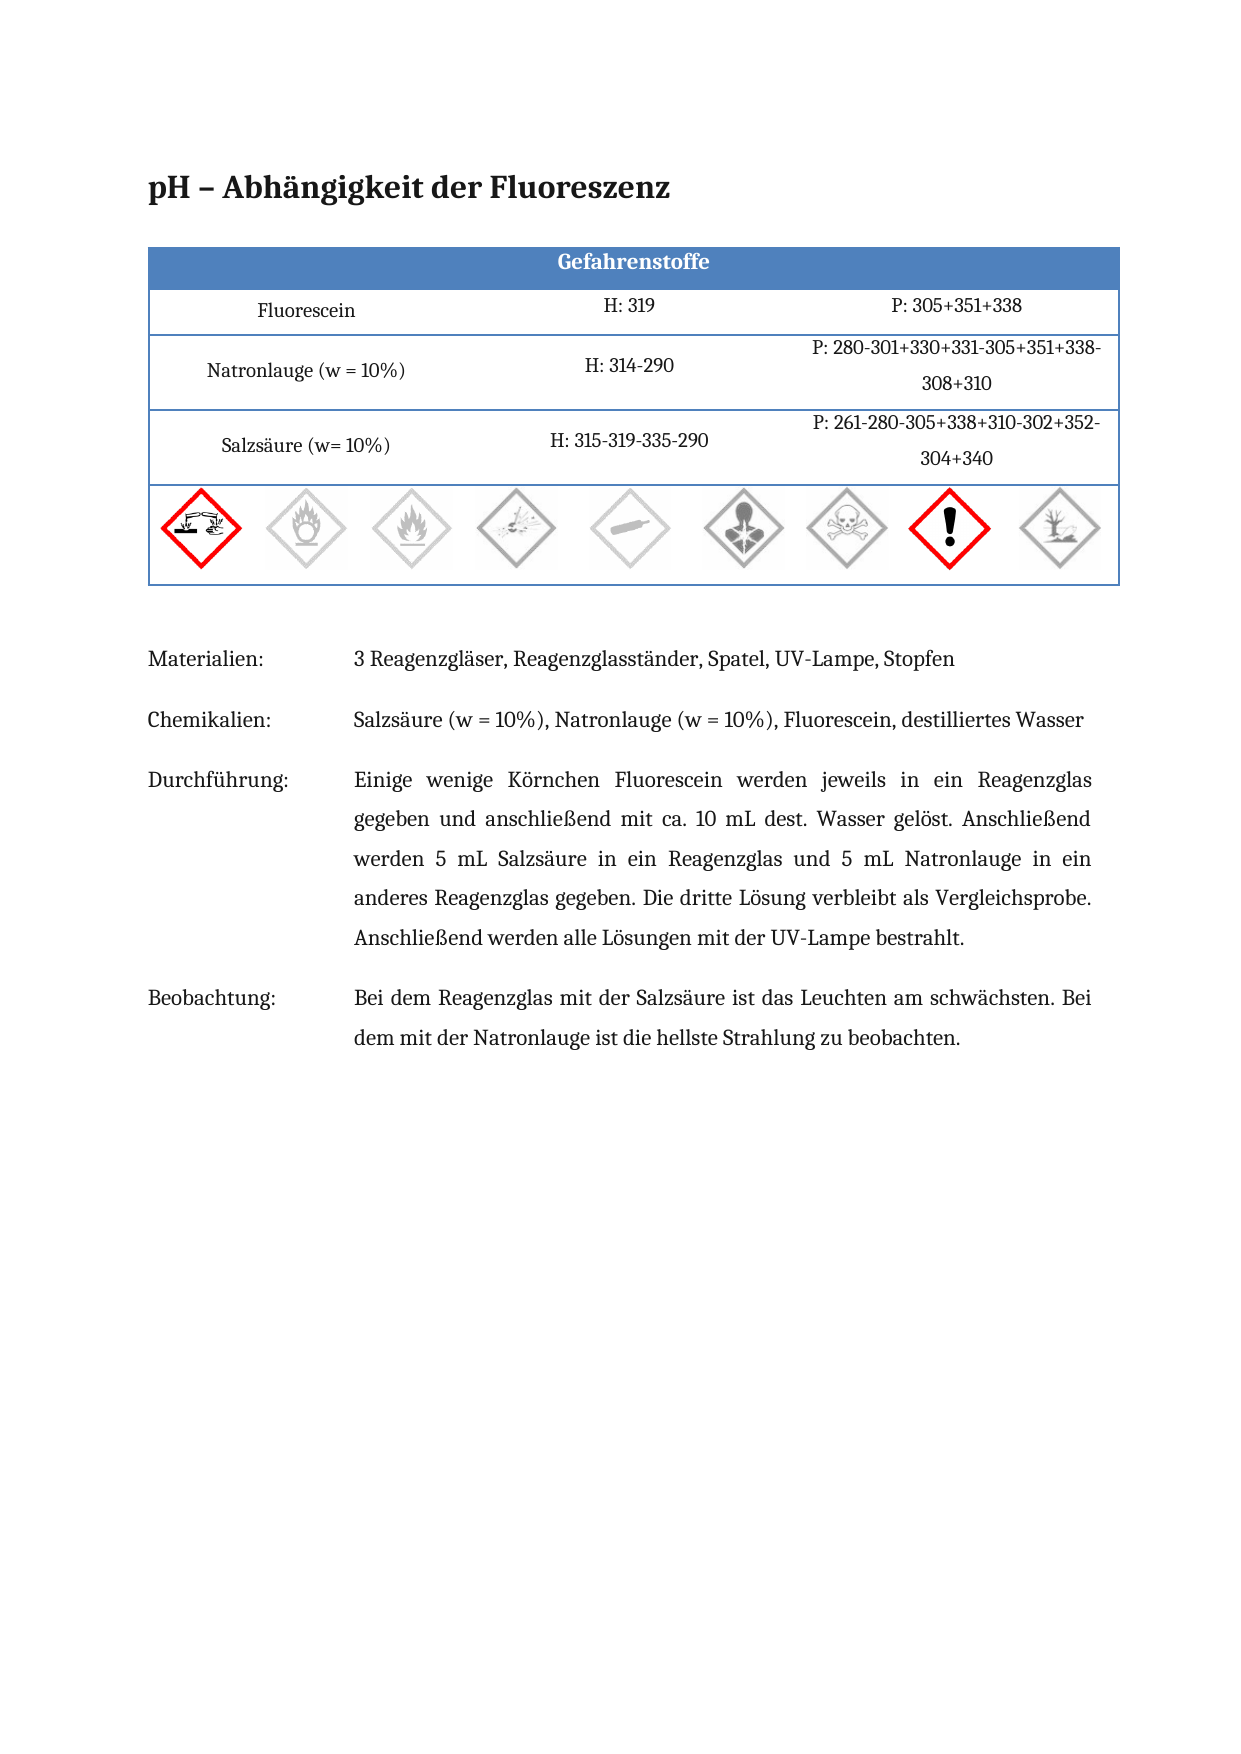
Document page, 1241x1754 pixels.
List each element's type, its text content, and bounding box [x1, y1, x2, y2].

text Beobachtung: Bei dem Reagenzglas mit der Salzsäure ist das Leuchten am schwächsten. Bei dem mit der Natronlauge ist die hellste Strahlung zu beobachten. [148, 985, 1093, 1051]
table_cell P: 305+351+338 [795, 290, 1118, 334]
table_cell Fluorescein [150, 290, 464, 334]
table_cell H: 319 [464, 290, 794, 334]
table_header Gefahrenstoffe [150, 249, 1118, 288]
table_cell [691, 486, 794, 584]
text Materialien: 3 Reagenzgläser, Reagenzglasständer, Spatel, UV-Lampe, Stopfen [148, 646, 1093, 672]
table_cell [254, 486, 359, 584]
table_cell [1001, 486, 1118, 584]
picture [265, 486, 348, 570]
table_cell [795, 486, 896, 584]
table_cell [569, 486, 691, 584]
picture [159, 486, 243, 570]
table_cell Natronlauge (w = 10%) [150, 336, 464, 409]
picture [805, 486, 889, 570]
picture [907, 486, 992, 571]
table_cell H: 314-290 [464, 336, 794, 409]
table_cell [359, 486, 464, 584]
table_cell [896, 486, 1001, 584]
picture [588, 486, 672, 570]
table_cell Salzsäure (w= 10%) [150, 411, 464, 484]
picture [370, 486, 453, 570]
subtitle pH – Abhängigkeit der Fluoreszenz [148, 168, 1093, 207]
table_cell [150, 486, 254, 584]
picture [1018, 486, 1102, 570]
text Chemikalien: Salzsäure (w = 10%), Natronlauge (w = 10%), Fluorescein, destilliertes Wasser [148, 706, 1093, 733]
text Durchführung: Einige wenige Körnchen Fluorescein werden jeweils in ein Reagenzglas gegeben und anschließend mit ca. 10 mL dest. Wasser gelöst. Anschließend werden 5 mL Salzsäure in ein Reagenzglas und 5 mL Natronlauge in ein anderes Reagenzglas gegeben. Die dritte Lösung verbleibt als Vergleichsprobe. Anschließend werden alle Lösungen mit der UV-Lampe bestrahlt. [148, 767, 1093, 951]
table_cell P: 261-280-305+338+310-302+352-304+340 [795, 411, 1118, 484]
picture [475, 486, 558, 570]
table_cell H: 315-319-335-290 [464, 411, 794, 484]
picture [702, 486, 786, 570]
table_cell P: 280-301+330+331-305+351+338-308+310 [795, 336, 1118, 409]
table_cell [464, 486, 569, 584]
